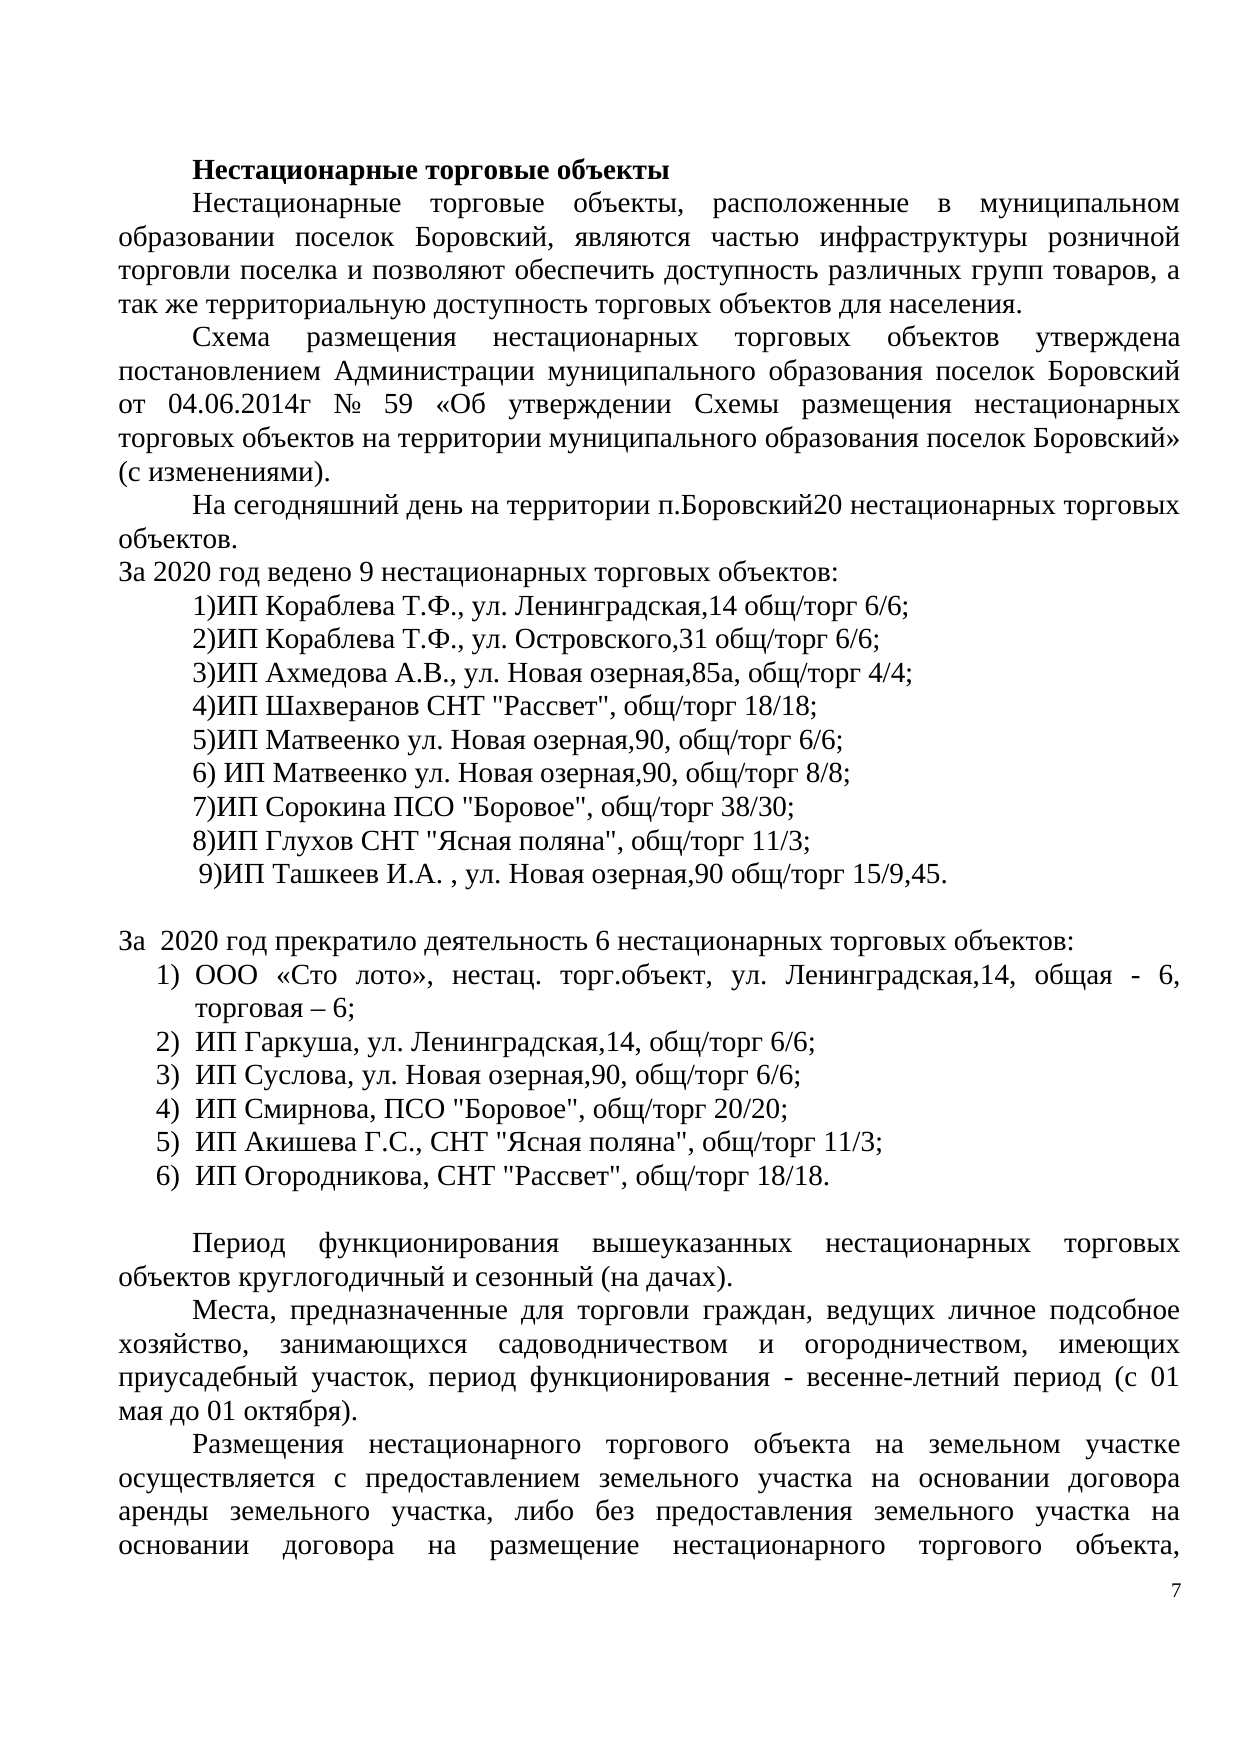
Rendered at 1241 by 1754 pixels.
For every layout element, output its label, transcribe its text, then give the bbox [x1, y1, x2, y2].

text Места, предназначенные для торговли граждан, ведущих личное подсобное хозяйство, занимающихся садоводничеством и огородничеством, имеющих приусадебный участок, период функционирования - весенне-летний период (с 01 мая до 01 октября). [118, 1292, 1181, 1426]
text Нестационарные торговые объекты [118, 152, 1181, 185]
list ИП Акишева Г.С., СНТ "Ясная поляна", общ/торг 11/3; [156, 1124, 1181, 1158]
text 8)ИП Глухов СНТ "Ясная поляна", общ/торг 11/3; [118, 823, 1181, 856]
text 3)ИП Ахмедова А.В., ул. Новая озерная,85а, общ/торг 4/4; [118, 655, 1181, 688]
text Нестационарные торговые объекты, расположенные в муниципальном образовании поселок Боровский, являются частью инфраструктуры розничной торговли поселка и позволяют обеспечить доступность различных групп товаров, а так же территориальную доступность торговых объектов для населения. [118, 185, 1181, 319]
text 1)ИП Кораблева Т.Ф., ул. Ленинградская,14 общ/торг 6/6; [118, 588, 1181, 621]
text 7)ИП Сорокина ПСО "Боровое", общ/торг 38/30; [118, 789, 1181, 823]
text За 2020 год прекратило деятельность 6 нестационарных торговых объектов: [118, 923, 1181, 957]
list ИП Суслова, ул. Новая озерная,90, общ/торг 6/6; [156, 1057, 1181, 1091]
text Период функционирования вышеуказанных нестационарных торговых объектов круглогодичный и сезонный (на дачах). [118, 1225, 1181, 1292]
list ООО «Сто лото», нестац. торг.объект, ул. Ленинградская,14, общая - 6, торговая – 6; [156, 957, 1181, 1024]
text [118, 1426, 1181, 1561]
list ИП Огородникова, СНТ "Рассвет", общ/торг 18/18. [156, 1158, 1181, 1192]
text 4)ИП Шахверанов СНТ "Рассвет", общ/торг 18/18; [118, 688, 1181, 722]
text 5)ИП Матвеенко ул. Новая озерная,90, общ/торг 6/6; [118, 722, 1181, 756]
text 6) ИП Матвеенко ул. Новая озерная,90, общ/торг 8/8; [118, 756, 1181, 789]
text 2)ИП Кораблева Т.Ф., ул. Островского,31 общ/торг 6/6; [118, 621, 1181, 655]
text На сегодняшний день на территории п.Боровский20 нестационарных торговых объектов. [118, 487, 1181, 554]
list ИП Гаркуша, ул. Ленинградская,14, общ/торг 6/6; [156, 1024, 1181, 1057]
list ИП Смирнова, ПСО "Боровое", общ/торг 20/20; [156, 1091, 1181, 1124]
text За 2020 год ведено 9 нестационарных торговых объектов: [118, 554, 1181, 588]
text 9)ИП Ташкеев И.А. , ул. Новая озерная,90 общ/торг 15/9,45. [118, 856, 1181, 890]
text Схема размещения нестационарных торговых объектов утверждена постановлением Администрации муниципального образования поселок Боровский от 04.06.2014г № 59 «Об утверждении Схемы размещения нестационарных торговых объектов на территории муниципального образования поселок Боровский» (с изменениями). [118, 319, 1181, 487]
